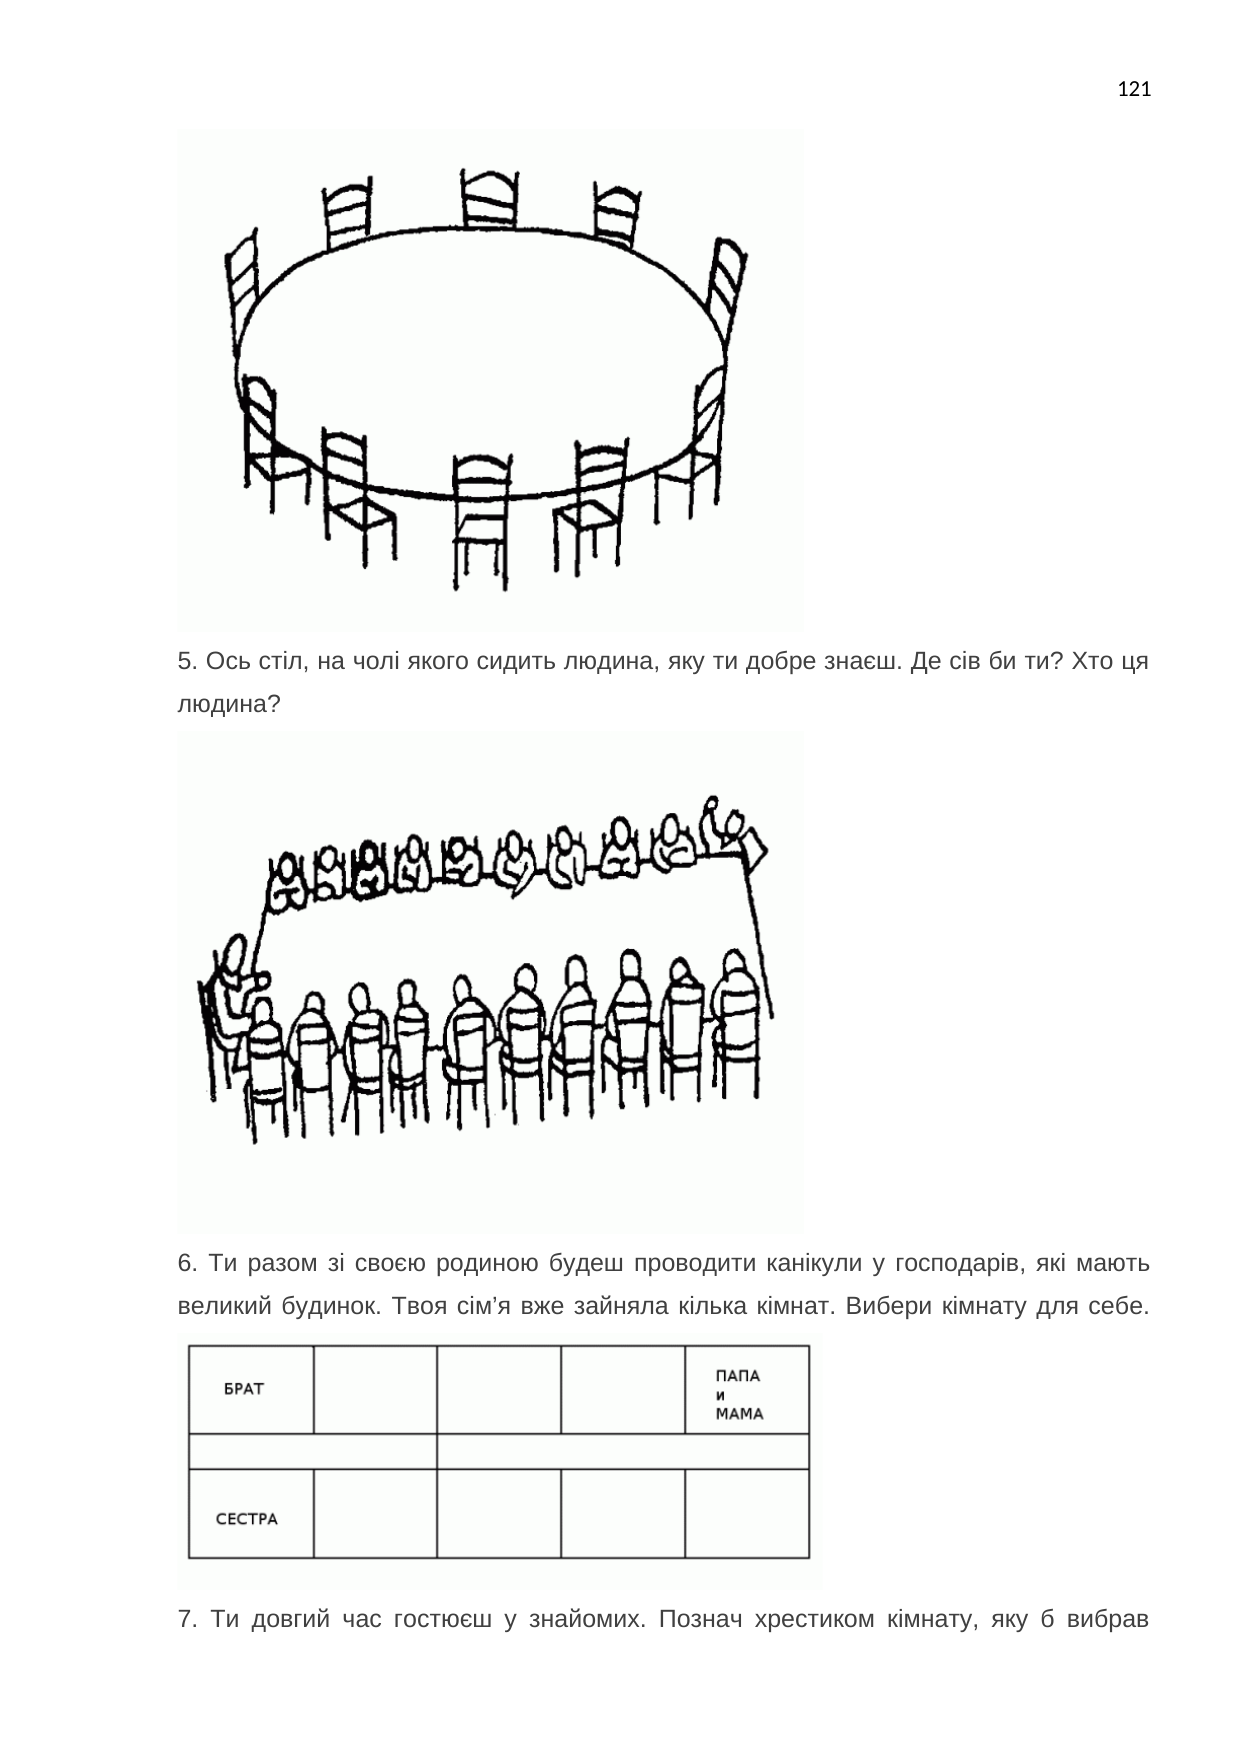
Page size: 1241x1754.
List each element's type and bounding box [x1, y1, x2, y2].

picture [177, 129, 804, 632]
picture [177, 731, 804, 1234]
picture [177, 1333, 823, 1590]
text [177, 130, 1152, 1633]
